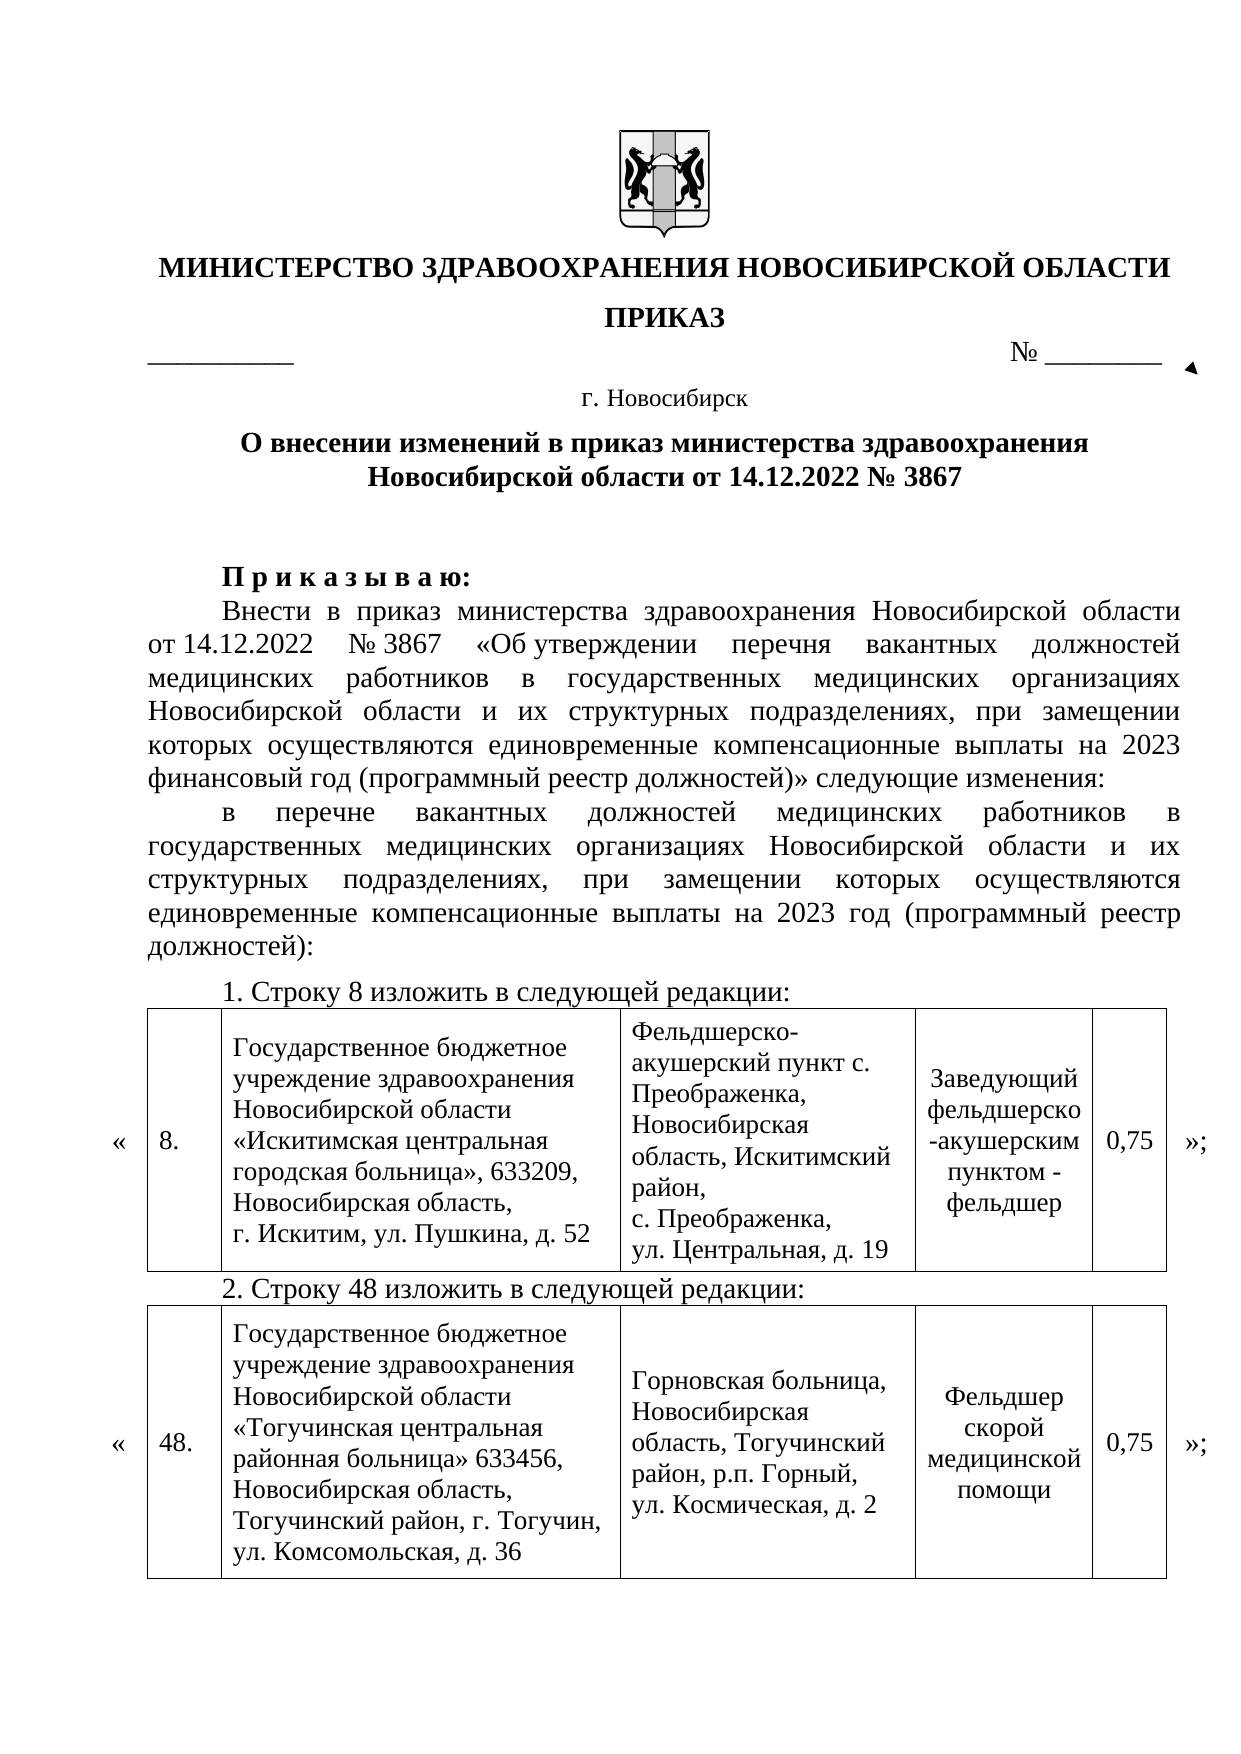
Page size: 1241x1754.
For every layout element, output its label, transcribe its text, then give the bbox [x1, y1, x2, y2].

table_header 0,75 [1093, 1306, 1166, 1578]
subtitle __________ № ________ [148, 334, 1181, 368]
table_header »; [1167, 1008, 1226, 1271]
table_header 0,75 [1093, 1009, 1166, 1271]
text Министерство ЗДРАВООХРАНЕНИЯ НОВОСИБИРСКОЙ ОБЛАСТИ [148, 131, 1181, 284]
title П р и к а з ы в а ю: [148, 559, 1181, 593]
table_header 8. [148, 1009, 221, 1271]
table_header Заведующий фельдшерско-акушерским пунктом -фельдшер [916, 1009, 1092, 1271]
table_header Фельдшер скорой медицинской помощи [916, 1306, 1092, 1578]
text 2. Строку 48 изложить в следующей редакции: [148, 1272, 1181, 1305]
text Внести в приказ министерства здравоохранения Новосибирской области от 14.12.2022 № 3867 «Об утверждении перечня вакантных должностей медицинских работников в государственных медицинских организациях Новосибирской области и их структурных подразделениях, при замещении которых осуществляются единовременные компенсационные выплаты на 2023 финансовый год (программный реестр должностей)» следующие изменения: [148, 593, 1181, 794]
table_header Фельдшерско-акушерский пункт с. Преображенка, Новосибирская область, Искитимский район, с. Преображенка, ул. Центральная, д. 19 [621, 1009, 915, 1271]
table_header Государственное бюджетное учреждение здравоохранения Новосибирской области «Тогучинская центральная районная больница» 633456, Новосибирская область, Тогучинский район, г. Тогучин, ул. Комсомольская, д. 36 [222, 1306, 620, 1578]
text в перечне вакантных должностей медицинских работников в государственных медицинских организациях Новосибирской области и их структурных подразделениях, при замещении которых осуществляются единовременные компенсационные выплаты на 2023 год (программный реестр должностей): [148, 794, 1181, 962]
subtitle ПРИКАЗ [148, 301, 1181, 334]
text г. Новосибирск [148, 380, 1181, 413]
text 1. Строку 8 изложить в следующей редакции: [148, 974, 1181, 1008]
table_header « [89, 1305, 147, 1578]
table_header Государственное бюджетное учреждение здравоохранения Новосибирской области «Искитимская центральная городская больница», 633209, Новосибирская область, г. Искитим, ул. Пушкина, д. 52 [222, 1009, 620, 1271]
table_header »; [1167, 1305, 1226, 1578]
table_header 48. [148, 1306, 221, 1578]
text О внесении изменений в приказ министерства здравоохранения Новосибирской области от 14.12.2022 № 3867 [148, 425, 1181, 492]
table_header « [89, 1008, 147, 1271]
table_header Горновская больница, Новосибирская область, Тогучинский район, р.п. Горный, ул. Космическая, д. 2 [621, 1306, 915, 1578]
